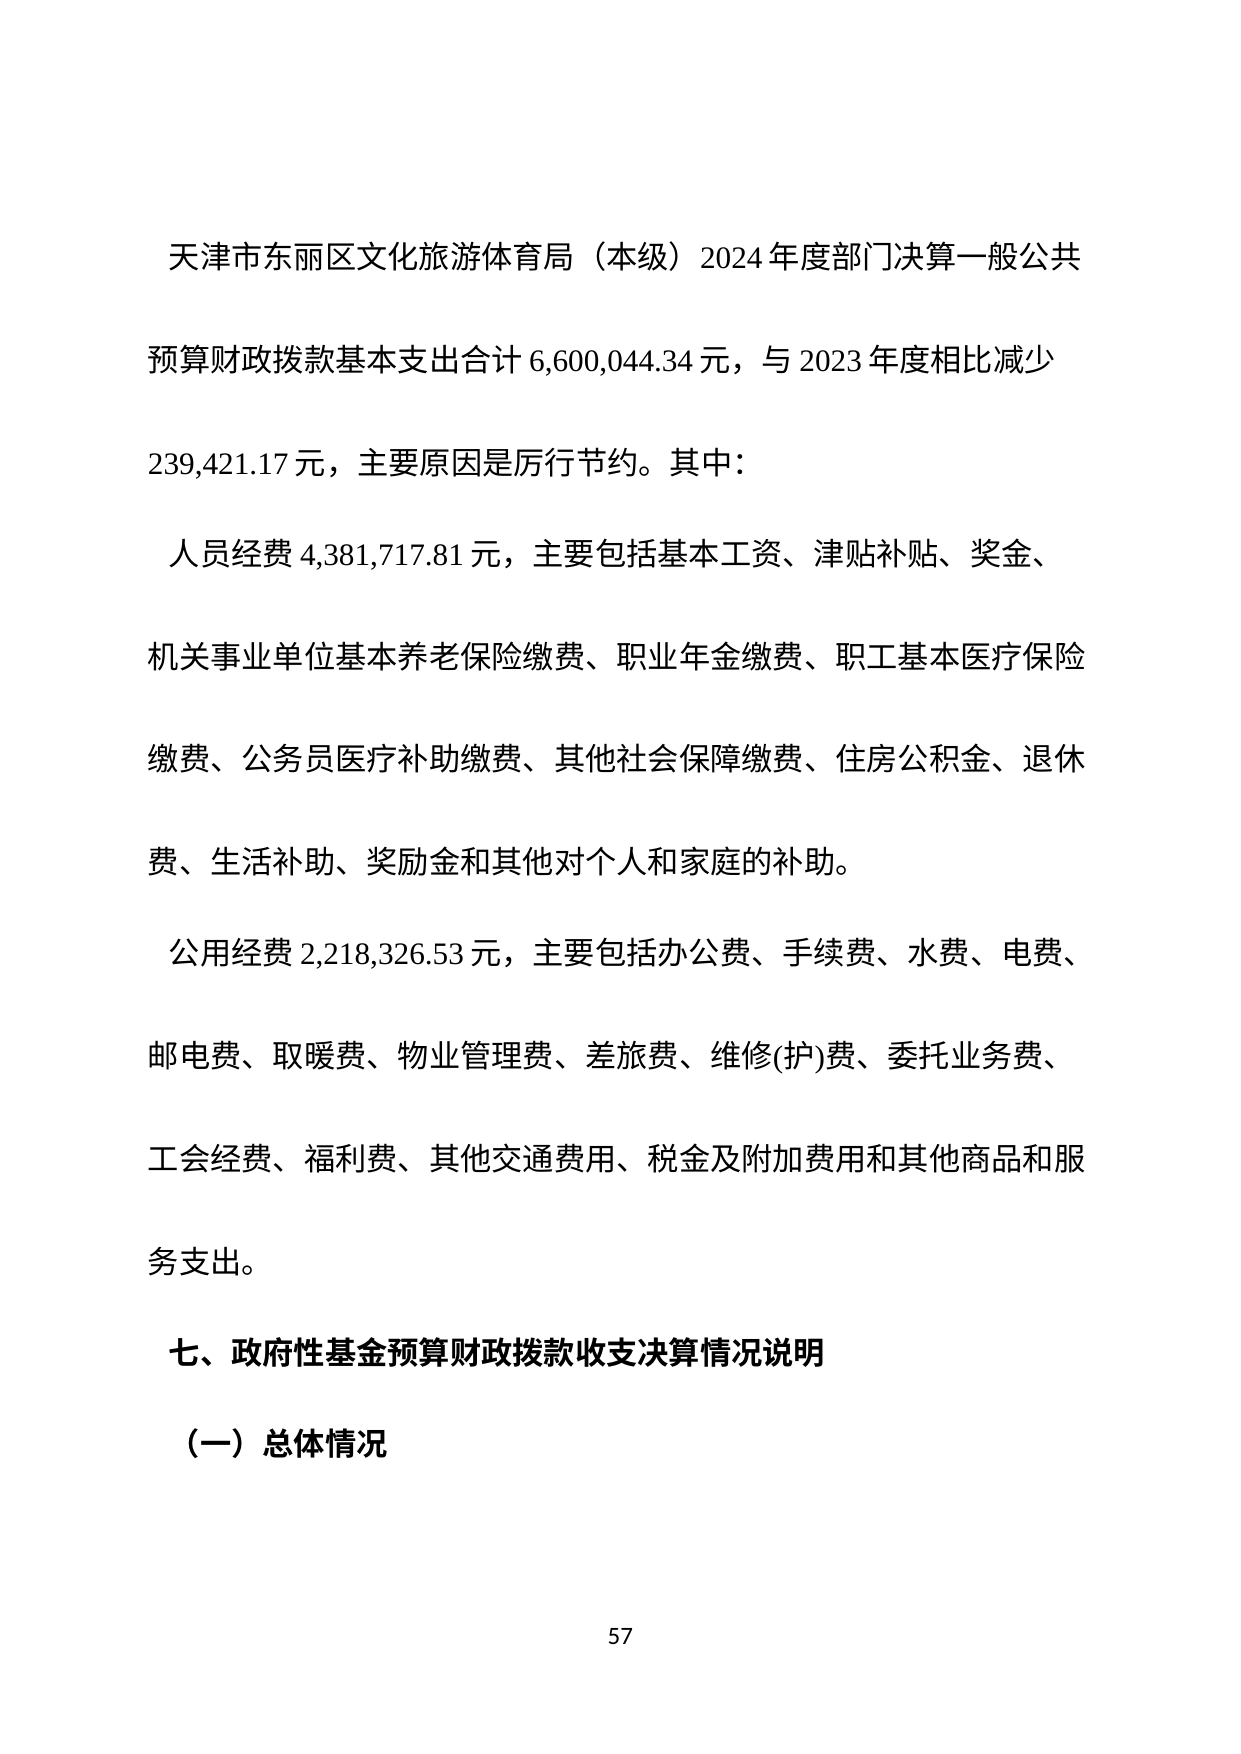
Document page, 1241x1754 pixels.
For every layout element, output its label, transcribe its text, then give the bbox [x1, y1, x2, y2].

text 公用经费2,218,326.53元，主要包括办公费、手续费、水费、电费、邮电费、取暖费、物业管理费、差旅费、维修(护)费、委托业务费、工会经费、福利费、其他交通费用、税金及附加费用和其他商品和服务支出。 [148, 917, 1093, 1294]
text 人员经费4,381,717.81元，主要包括基本工资、津贴补贴、奖金、机关事业单位基本养老保险缴费、职业年金缴费、职工基本医疗保险缴费、公务员医疗补助缴费、其他社会保障缴费、住房公积金、退休费、生活补助、奖励金和其他对个人和家庭的补助。 [148, 517, 1093, 894]
text （一）总体情况 [148, 1408, 1093, 1476]
text 七、政府性基金预算财政拨款收支决算情况说明 [148, 1316, 1093, 1385]
text 天津市东丽区文化旅游体育局（本级）2024年度部门决算一般公共预算财政拨款基本支出合计6,600,044.34元，与2023年度相比减少239,421.17元，主要原因是厉行节约。其中： [148, 221, 1093, 495]
